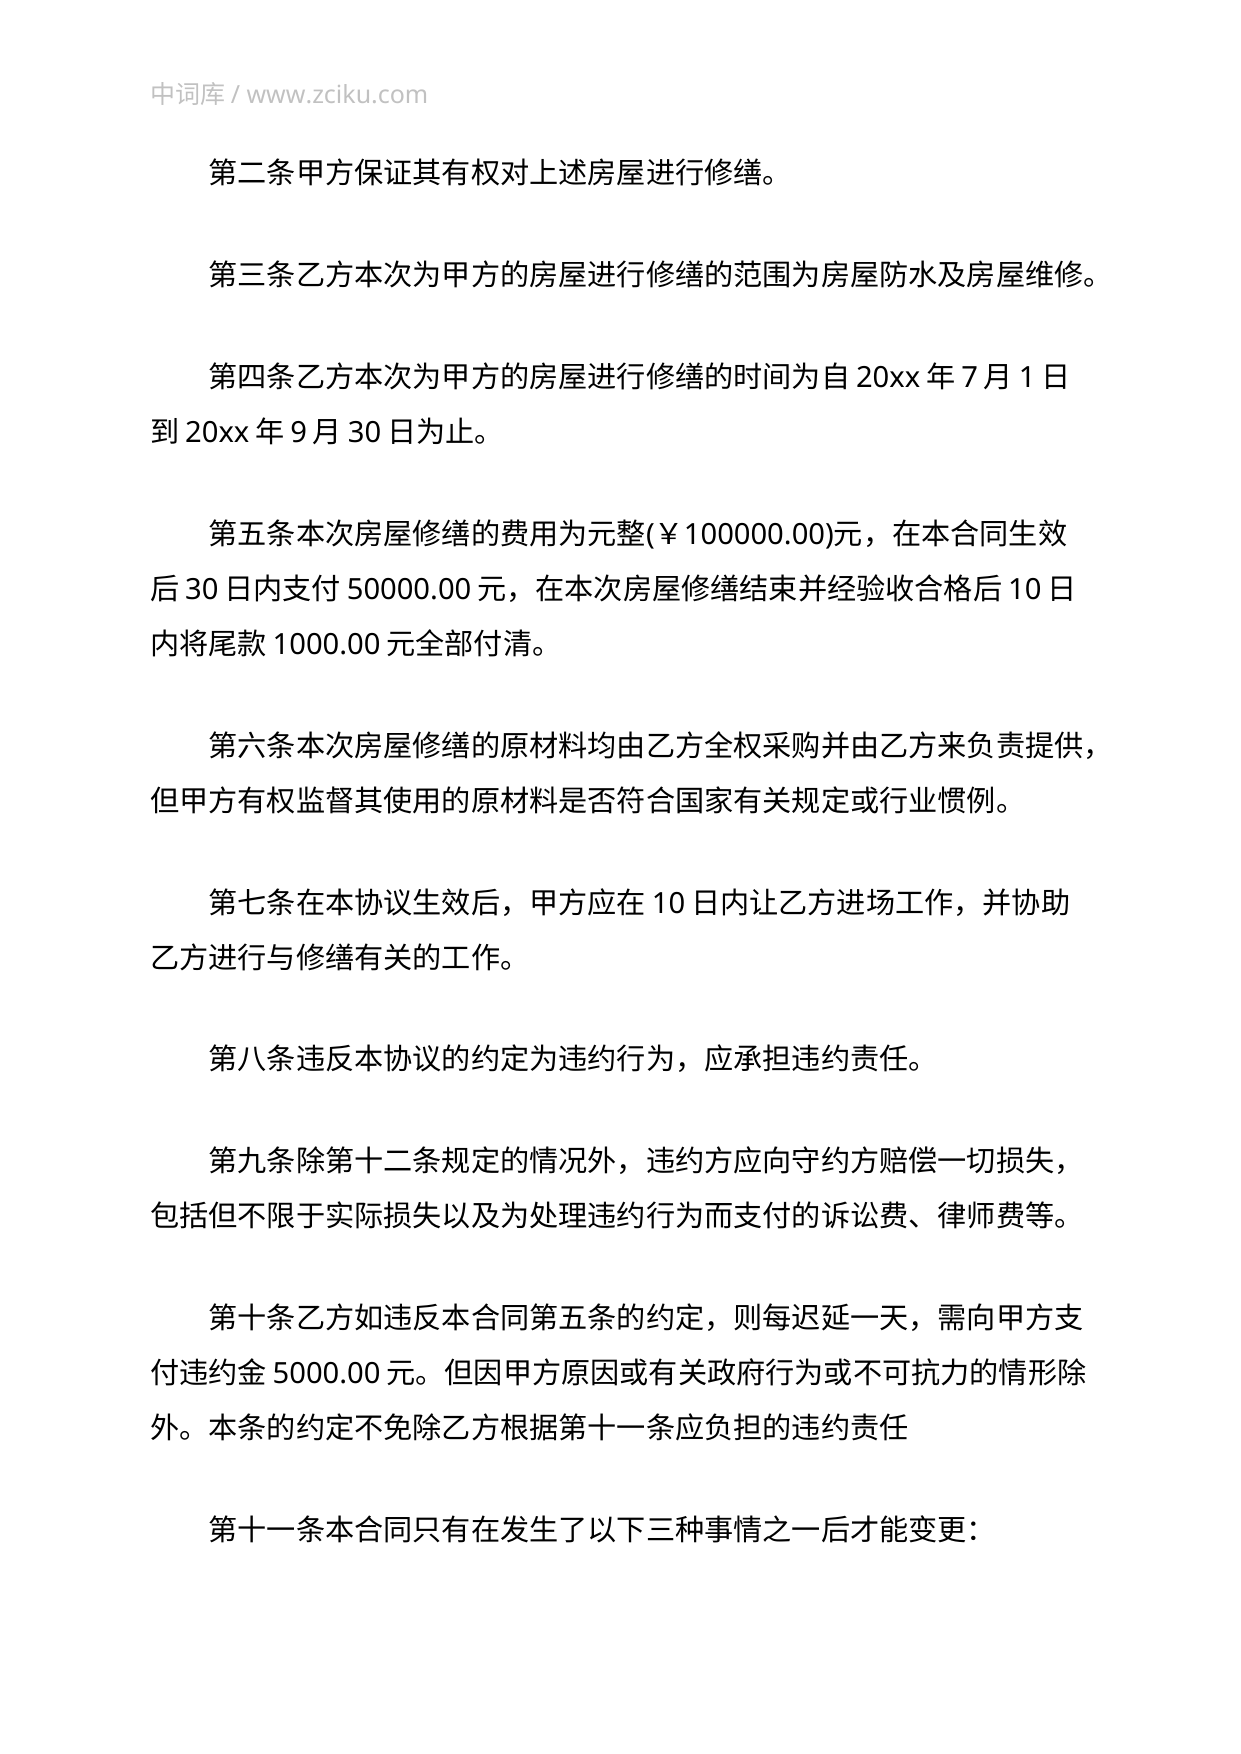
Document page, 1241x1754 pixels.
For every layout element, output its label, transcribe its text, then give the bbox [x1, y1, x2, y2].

text 第八条违反本协议的约定为违约行为，应承担违约责任。 [150, 1036, 1090, 1078]
text 第十一条本合同只有在发生了以下三种事情之一后才能变更： [150, 1506, 1090, 1548]
text 第二条甲方保证其有权对上述房屋进行修缮。 [150, 150, 1090, 192]
text 第九条除第十二条规定的情况外，违约方应向守约方赔偿一切损失，包括但不限于实际损失以及为处理违约行为而支付的诉讼费、律师费等。 [150, 1138, 1090, 1235]
text 第十条乙方如违反本合同第五条的约定，则每迟延一天，需向甲方支付违约金5000.00元。但因甲方原因或有关政府行为或不可抗力的情形除外。本条的约定不免除乙方根据第十一条应负担的违约责任 [150, 1294, 1090, 1447]
text 第三条乙方本次为甲方的房屋进行修缮的范围为房屋防水及房屋维修。 [150, 252, 1090, 294]
text 第五条本次房屋修缮的费用为元整(￥100000.00)元，在本合同生效后30日内支付50000.00元，在本次房屋修缮结束并经验收合格后10日内将尾款1000.00元全部付清。 [150, 511, 1090, 663]
text 第七条在本协议生效后，甲方应在10日内让乙方进场工作，并协助乙方进行与修缮有关的工作。 [150, 879, 1090, 976]
text 第四条乙方本次为甲方的房屋进行修缮的时间为自20xx年7月1日到20xx年9月30日为止。 [150, 353, 1090, 451]
text 第六条本次房屋修缮的原材料均由乙方全权采购并由乙方来负责提供，但甲方有权监督其使用的原材料是否符合国家有关规定或行业惯例。 [150, 722, 1090, 820]
